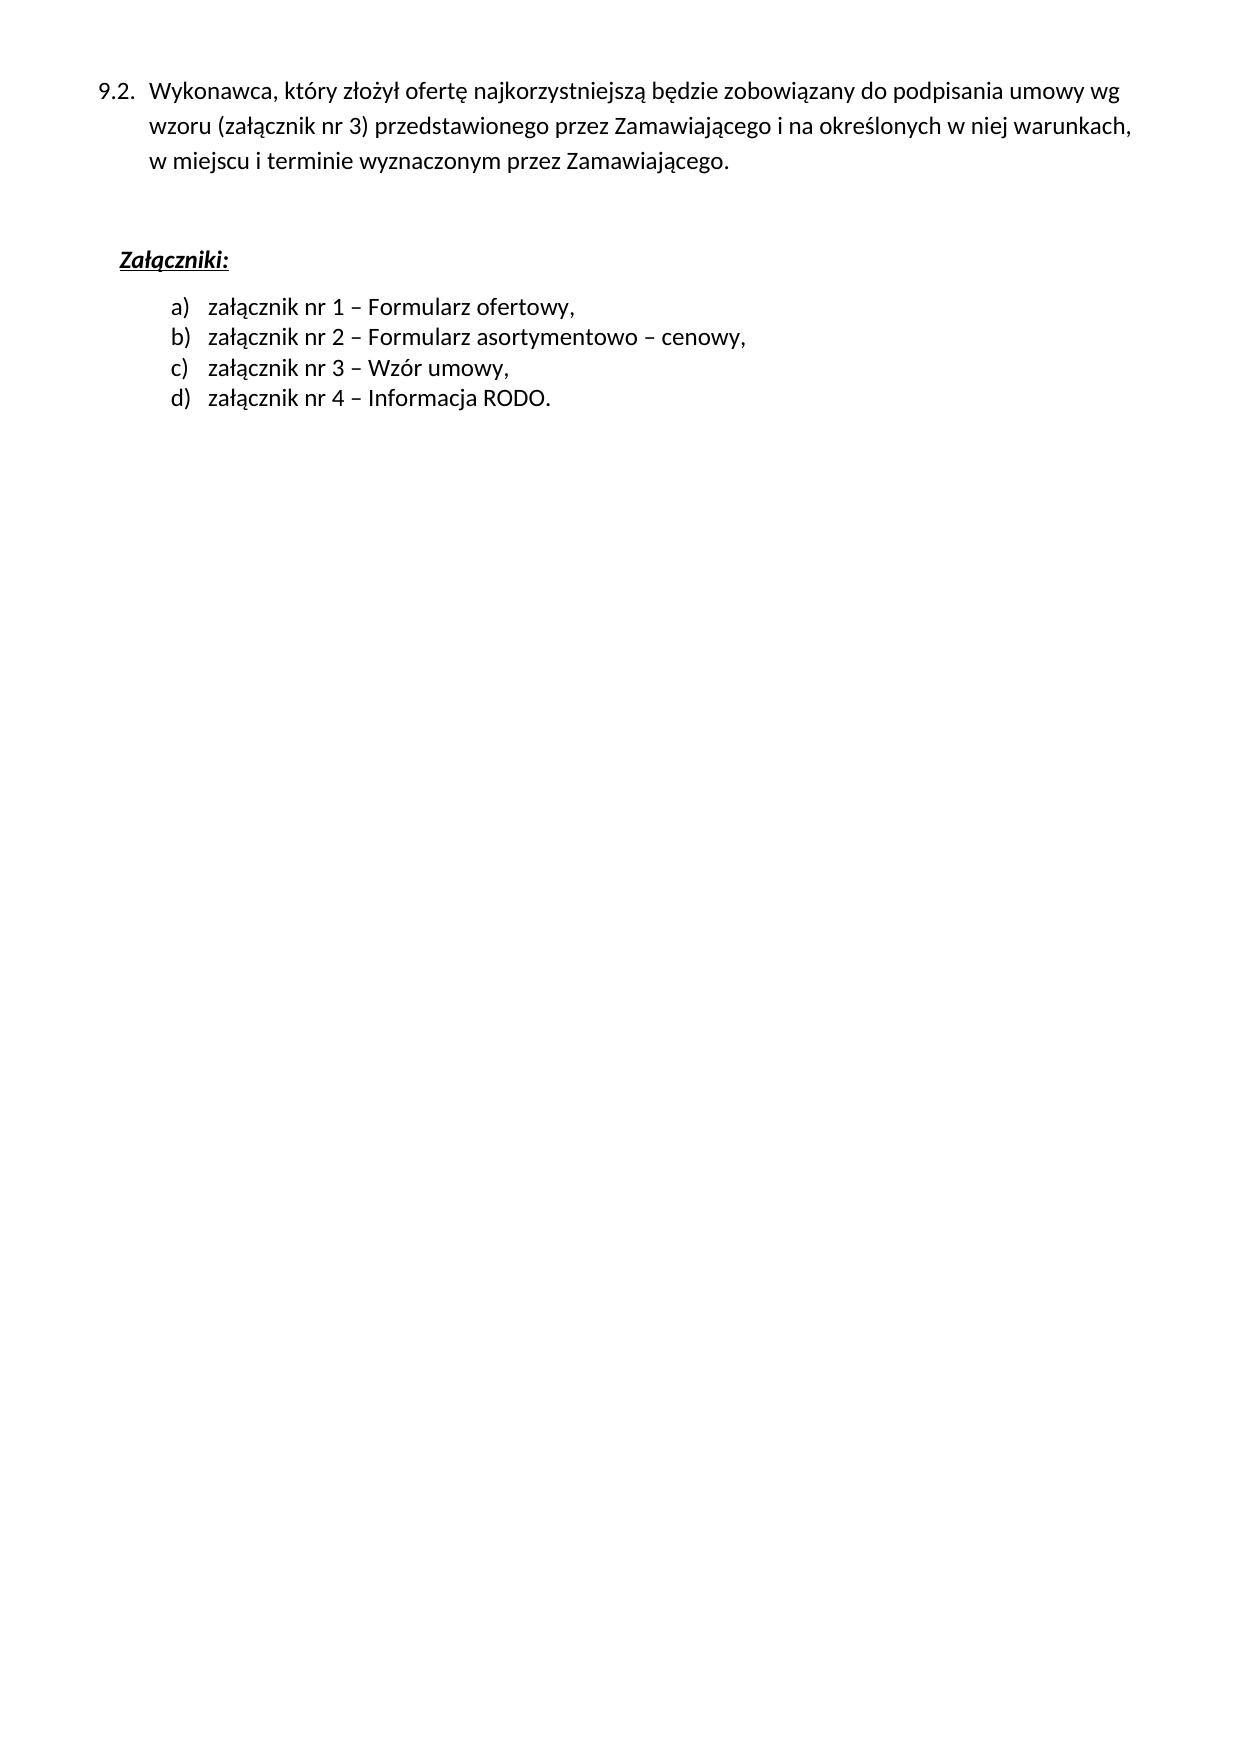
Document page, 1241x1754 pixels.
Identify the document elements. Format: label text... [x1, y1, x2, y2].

list załącznik nr 1 – Formularz ofertowy, [164, 291, 1165, 322]
list Wykonawca, który złożył ofertę najkorzystniejszą będzie zobowiązany do podpisania umowy wg wzoru (załącznik nr 3) przedstawionego przez Zamawiającego i na określonych w niej warunkach, w miejscu i terminie wyznaczonym przez Zamawiającego. [98, 75, 1150, 176]
list załącznik nr 3 – Wzór umowy, [164, 352, 1165, 383]
list załącznik nr 2 – Formularz asortymentowo – cenowy, [164, 322, 1165, 352]
list załącznik nr 4 – Informacja RODO. [164, 383, 1165, 413]
text Załączniki: [119, 244, 1165, 274]
